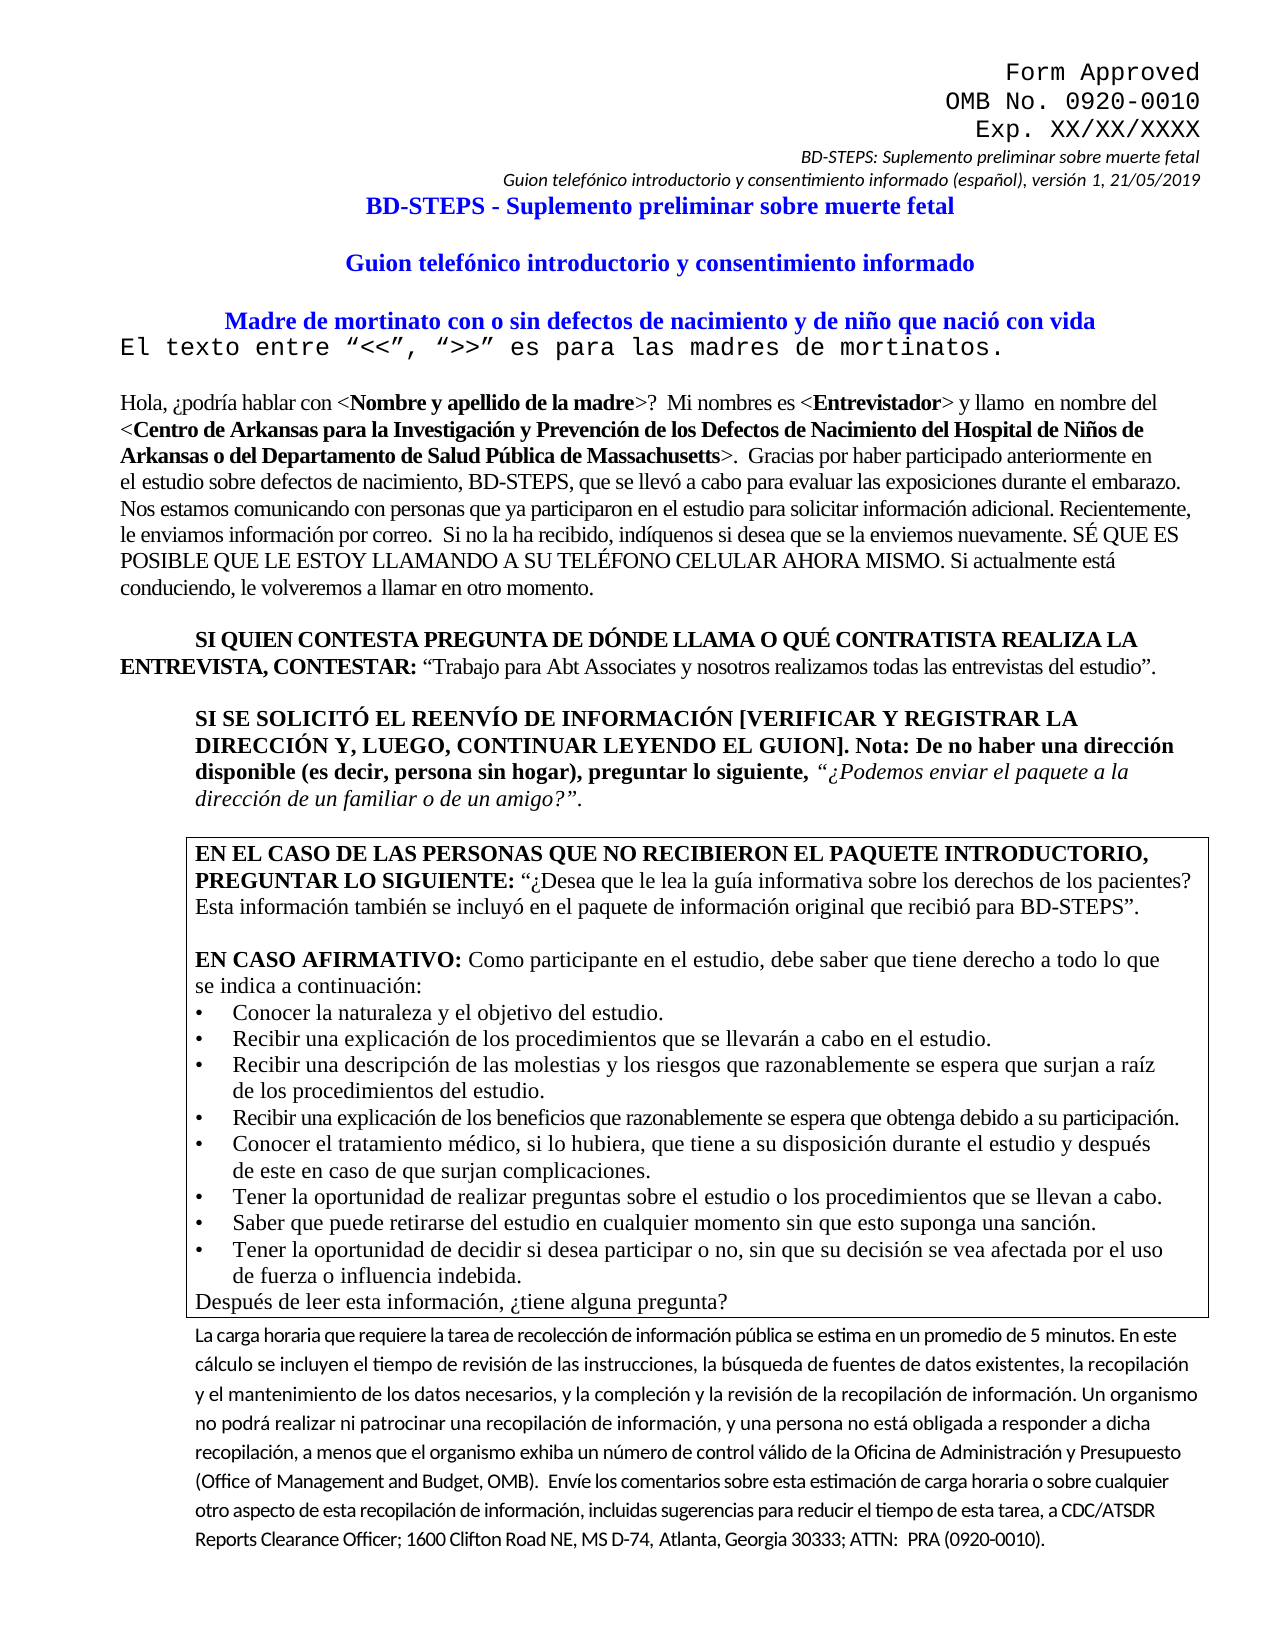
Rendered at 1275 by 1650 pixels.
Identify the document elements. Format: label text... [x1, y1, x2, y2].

text SI SE SOLICITÓ EL REENVÍO DE INFORMACIÓN [VERIFICAR Y REGISTRAR LA DIRECCIÓN Y, LUEGO, CONTINUAR LEYENDO EL GUION]. Nota: De no haber una dirección disponible (es decir, persona sin hogar), preguntar lo siguiente, “¿Podemos enviar el paquete a la dirección de un familiar o de un amigo?”. [195, 706, 1200, 811]
list Tener la oportunidad de realizar preguntas sobre el estudio o los procedimientos que se llevan a cabo. [187, 1180, 1208, 1206]
list Conocer el tratamiento médico, si lo hubiera, que tiene a su disposición durante el estudio y después de este en caso de que surjan complicaciones. [187, 1127, 1208, 1180]
text EN CASO AFIRMATIVO: Como participante en el estudio, debe saber que tiene derecho a todo lo que se indica a continuación: [187, 943, 1208, 995]
list Recibir una explicación de los beneficios que razonablemente se espera que obtenga debido a su participación. [187, 1101, 1208, 1127]
list Recibir una explicación de los procedimientos que se llevarán a cabo en el estudio. [187, 1022, 1208, 1048]
subtitle BD-STEPS - Suplemento preliminar sobre muerte fetal [120, 191, 1200, 219]
text SI QUIEN CONTESTA PREGUNTA DE DÓNDE LLAMA O QUÉ CONTRATISTA REALIZA LA ENTREVISTA, CONTESTAR: “Trabajo para Abt Associates y nosotros realizamos todas las entrevistas del estudio”. [120, 626, 1200, 679]
subtitle Madre de mortinato con o sin defectos de nacimiento y de niño que nació con vida [120, 306, 1200, 334]
list Recibir una descripción de las molestias y los riesgos que razonablemente se espera que surjan a raíz de los procedimientos del estudio. [187, 1048, 1208, 1101]
subtitle Guion telefónico introductorio y consentimiento informado [120, 248, 1200, 277]
list Tener la oportunidad de decidir si desea participar o no, sin que su decisión se vea afectada por el uso de fuerza o influencia indebida. [187, 1233, 1208, 1285]
text EN EL CASO DE LAS PERSONAS QUE NO RECIBIERON EL PAQUETE INTRODUCTORIO, PREGUNTAR LO SIGUIENTE: “¿Desea que le lea la guía informativa sobre los derechos de los pacientes? Esta información también se incluyó en el paquete de información original que recibió para BD-STEPS”. [187, 838, 1208, 919]
text Después de leer esta información, ¿tiene alguna pregunta? [187, 1285, 1208, 1317]
text El texto entre “<<”, “>>” es para las madres de mortinatos. [120, 334, 1200, 363]
text Hola, ¿podría hablar con <Nombre y apellido de la madre>? Mi nombres es <Entrevistador> y llamo en nombre del <Centro de Arkansas para la Investigación y Prevención de los Defectos de Nacimiento del Hospital de Niños de Arkansas o del Departamento de Salud Pública de Massachusetts>. Gracias por haber participado anteriormente en el estudio sobre defectos de nacimiento, BD-STEPS, que se llevó a cabo para evaluar las exposiciones durante el embarazo. Nos estamos comunicando con personas que ya participaron en el estudio para solicitar información adicional. Recientemente, le enviamos información por correo. Si no la ha recibido, indíquenos si desea que se la enviemos nuevamente. SÉ QUE ES POSIBLE QUE LE ESTOY LLAMANDO A SU TELÉFONO CELULAR AHORA MISMO. Si actualmente está conduciendo, le volveremos a llamar en otro momento. [120, 389, 1200, 600]
list Conocer la naturaleza y el objetivo del estudio. [187, 995, 1208, 1022]
list Saber que puede retirarse del estudio en cualquier momento sin que esto suponga una sanción. [187, 1206, 1208, 1233]
